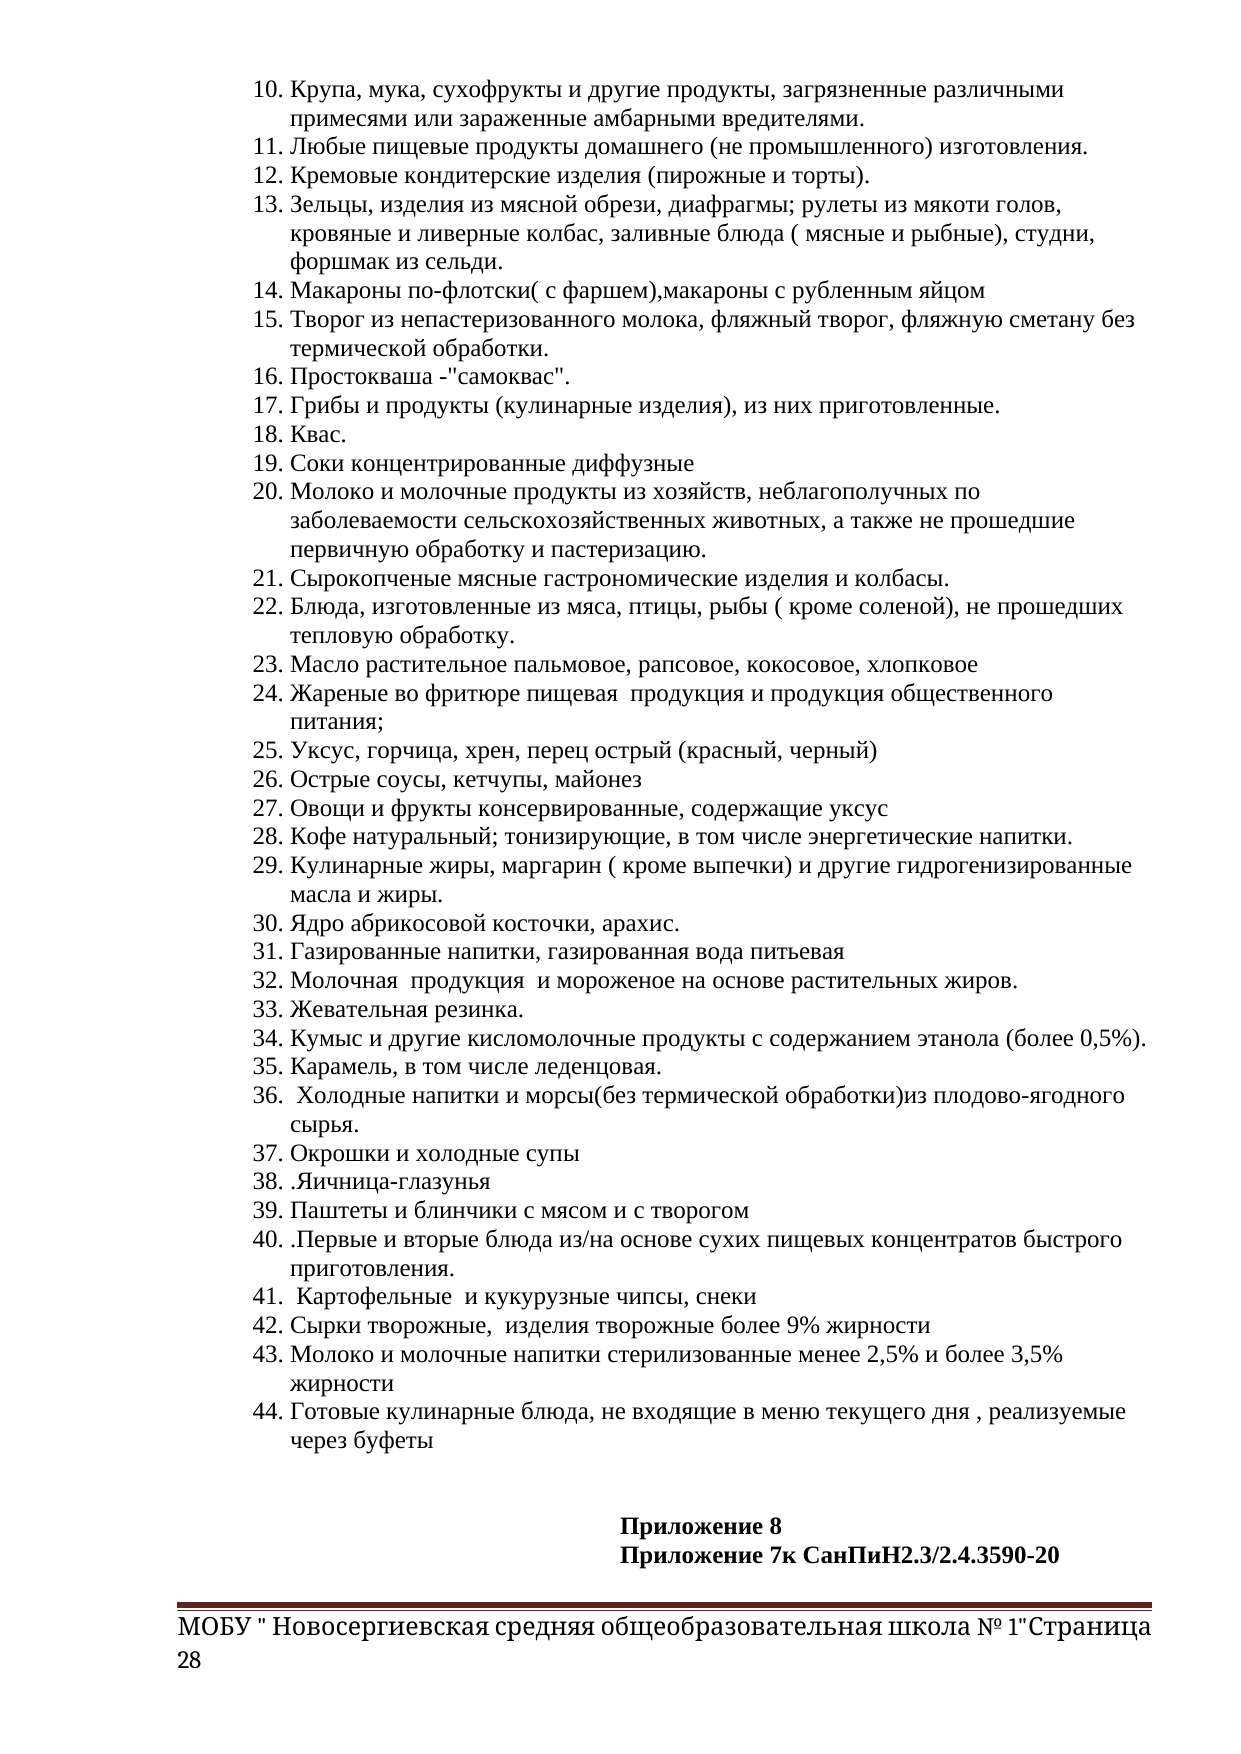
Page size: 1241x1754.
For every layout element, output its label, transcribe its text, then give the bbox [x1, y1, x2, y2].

list Простокваша -"самоквас". [252, 361, 1152, 390]
list Крупа, мука, сухофрукты и другие продукты, загрязненные различными примесями или зараженные амбарными вредителями. [252, 74, 1152, 131]
list .Первые и вторые блюда из/на основе сухих пищевых концентратов быстрого приготовления. [252, 1224, 1152, 1281]
list .Яичница-глазунья [252, 1166, 1152, 1195]
list Соки концентрированные диффузные [252, 448, 1152, 476]
list Готовые кулинарные блюда, не входящие в меню текущего дня , реализуемые через буфеты [252, 1396, 1152, 1454]
list Жареные во фритюре пищевая продукция и продукция общественного питания; [252, 678, 1152, 735]
list Творог из непастеризованного молока, фляжный творог, фляжную сметану без термической обработки. [252, 304, 1152, 361]
list Ядро абрикосовой косточки, арахис. [252, 908, 1152, 936]
list Паштеты и блинчики с мясом и с творогом [252, 1195, 1152, 1224]
list Овощи и фрукты консервированные, содержащие уксус [252, 793, 1152, 821]
list Окрошки и холодные супы [252, 1138, 1152, 1166]
list Молочная продукция и мороженое на основе растительных жиров. [252, 965, 1152, 994]
list Кремовые кондитерские изделия (пирожные и торты). [252, 160, 1152, 189]
list Макароны по-флотски( с фаршем),макароны с рубленным яйцом [252, 275, 1152, 304]
list Любые пищевые продукты домашнего (не промышленного) изготовления. [252, 131, 1152, 160]
list Молоко и молочные продукты из хозяйств, неблагополучных по заболеваемости сельскохозяйственных животных, а также не прошедшие первичную обработку и пастеризацию. [252, 476, 1152, 563]
text Приложение 8 [620, 1511, 1152, 1540]
list Картофельные и кукурузные чипсы, снеки [252, 1281, 1152, 1310]
list Уксус, горчица, хрен, перец острый (красный, черный) [252, 735, 1152, 764]
list Жевательная резинка. [252, 994, 1152, 1023]
list Кофе натуральный; тонизирующие, в том числе энергетические напитки. [252, 821, 1152, 850]
list Карамель, в том числе леденцовая. [252, 1051, 1152, 1080]
list Кумыс и другие кисломолочные продукты с содержанием этанола (более 0,5%). [252, 1023, 1152, 1051]
list Сырки творожные, изделия творожные более 9% жирности [252, 1310, 1152, 1339]
list Грибы и продукты (кулинарные изделия), из них приготовленные. [252, 390, 1152, 419]
list Сырокопченые мясные гастрономические изделия и колбасы. [252, 563, 1152, 591]
list Зельцы, изделия из мясной обрези, диафрагмы; рулеты из мякоти голов, кровяные и ливерные колбас, заливные блюда ( мясные и рыбные), студни, форшмак из сельди. [252, 189, 1152, 275]
list Масло растительное пальмовое, рапсовое, кокосовое, хлопковое [252, 649, 1152, 678]
list Квас. [252, 419, 1152, 448]
list Холодные напитки и морсы(без термической обработки)из плодово-ягодного сырья. [252, 1080, 1152, 1138]
text Приложение 7к СанПиН2.3/2.4.3590-20 [620, 1540, 1152, 1569]
list Блюда, изготовленные из мяса, птицы, рыбы ( кроме соленой), не прошедших тепловую обработку. [252, 591, 1152, 649]
list Молоко и молочные напитки стерилизованные менее 2,5% и более 3,5% жирности [252, 1339, 1152, 1396]
list Кулинарные жиры, маргарин ( кроме выпечки) и другие гидрогенизированные масла и жиры. [252, 850, 1152, 908]
list Острые соусы, кетчупы, майонез [252, 764, 1152, 793]
list Газированные напитки, газированная вода питьевая [252, 936, 1152, 965]
